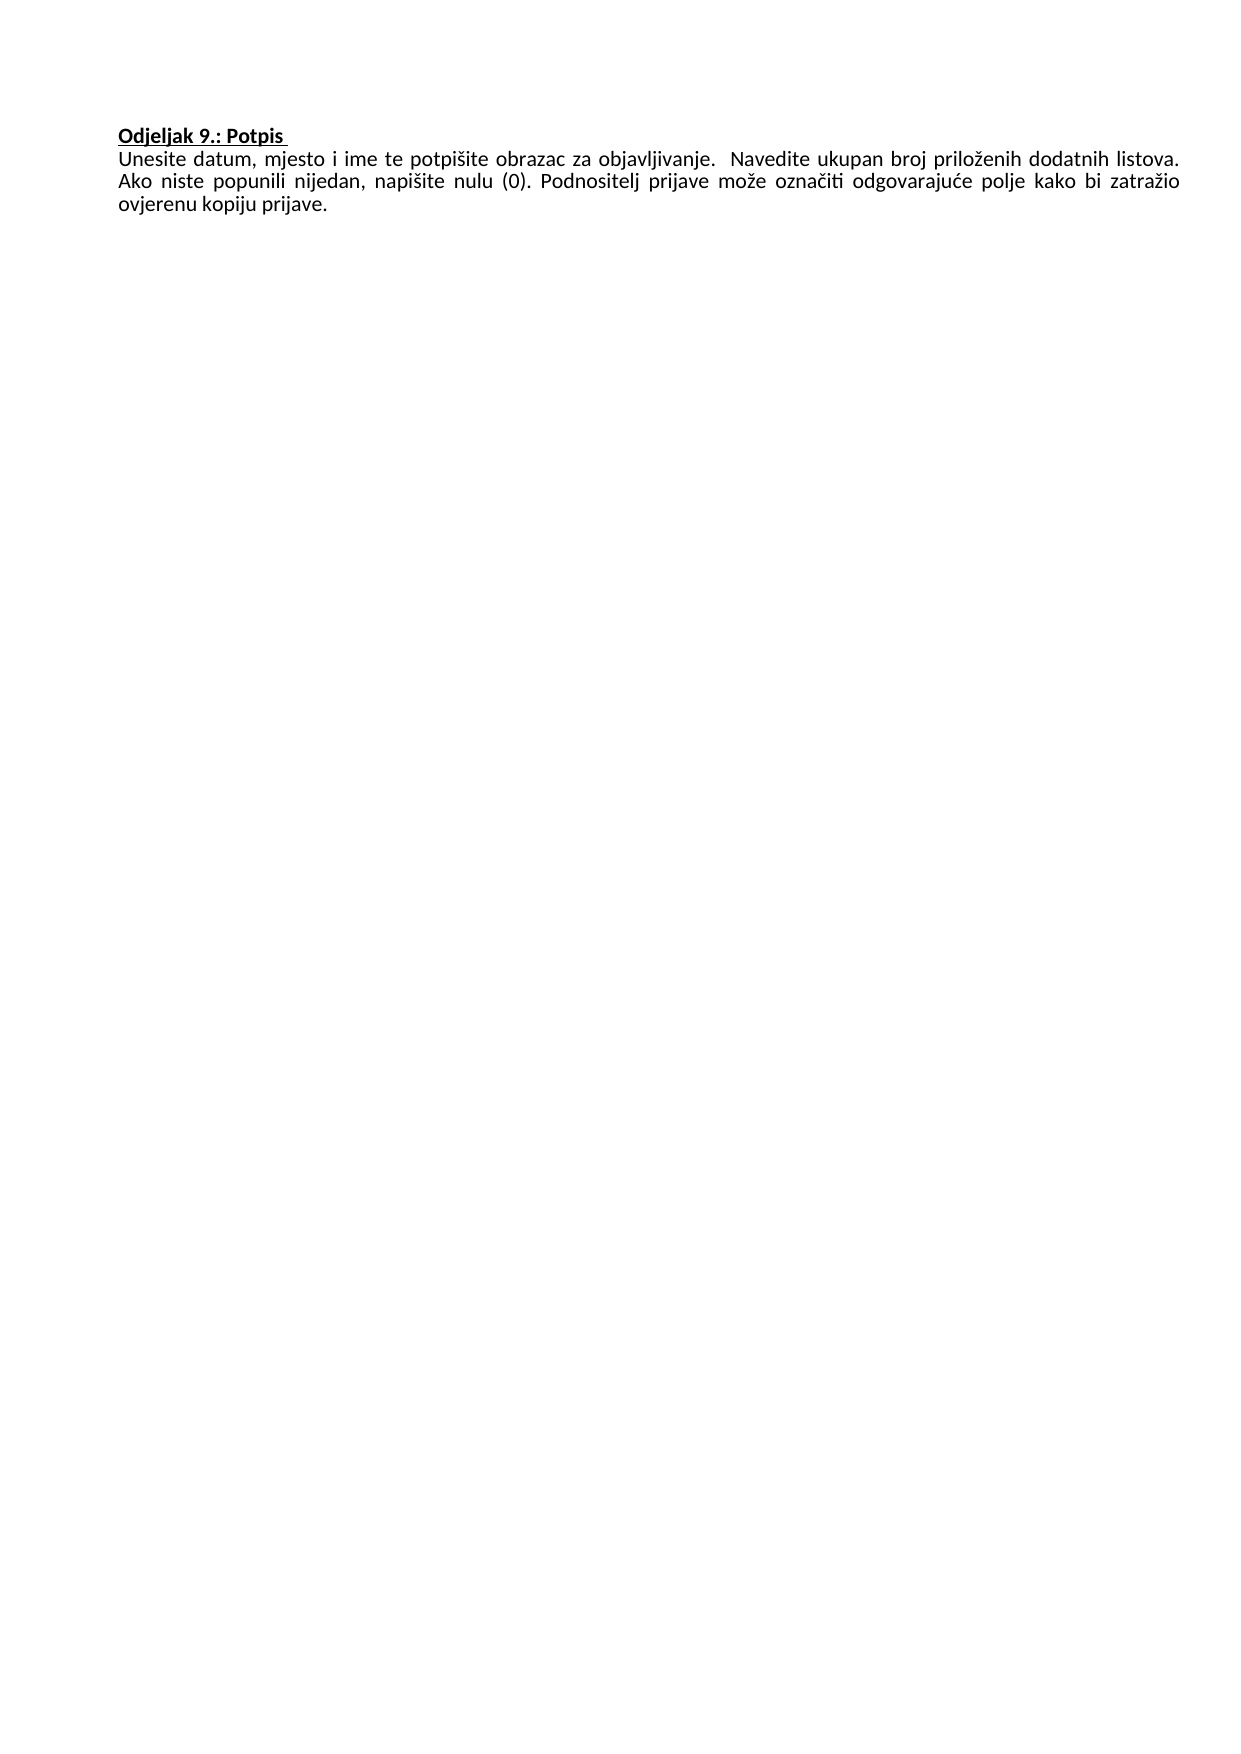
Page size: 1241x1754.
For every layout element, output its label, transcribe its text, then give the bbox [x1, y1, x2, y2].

text Unesite datum, mjesto i ime te potpišite obrazac za objavljivanje. Navedite ukupan broj priloženih dodatnih listova. Ako niste popunili nijedan, napišite nulu (0). Podnositelj prijave može označiti odgovarajuće polje kako bi zatražio ovjerenu kopiju prijave. [118, 148, 1181, 216]
text Odjeljak 9.: Potpis [118, 125, 1181, 148]
